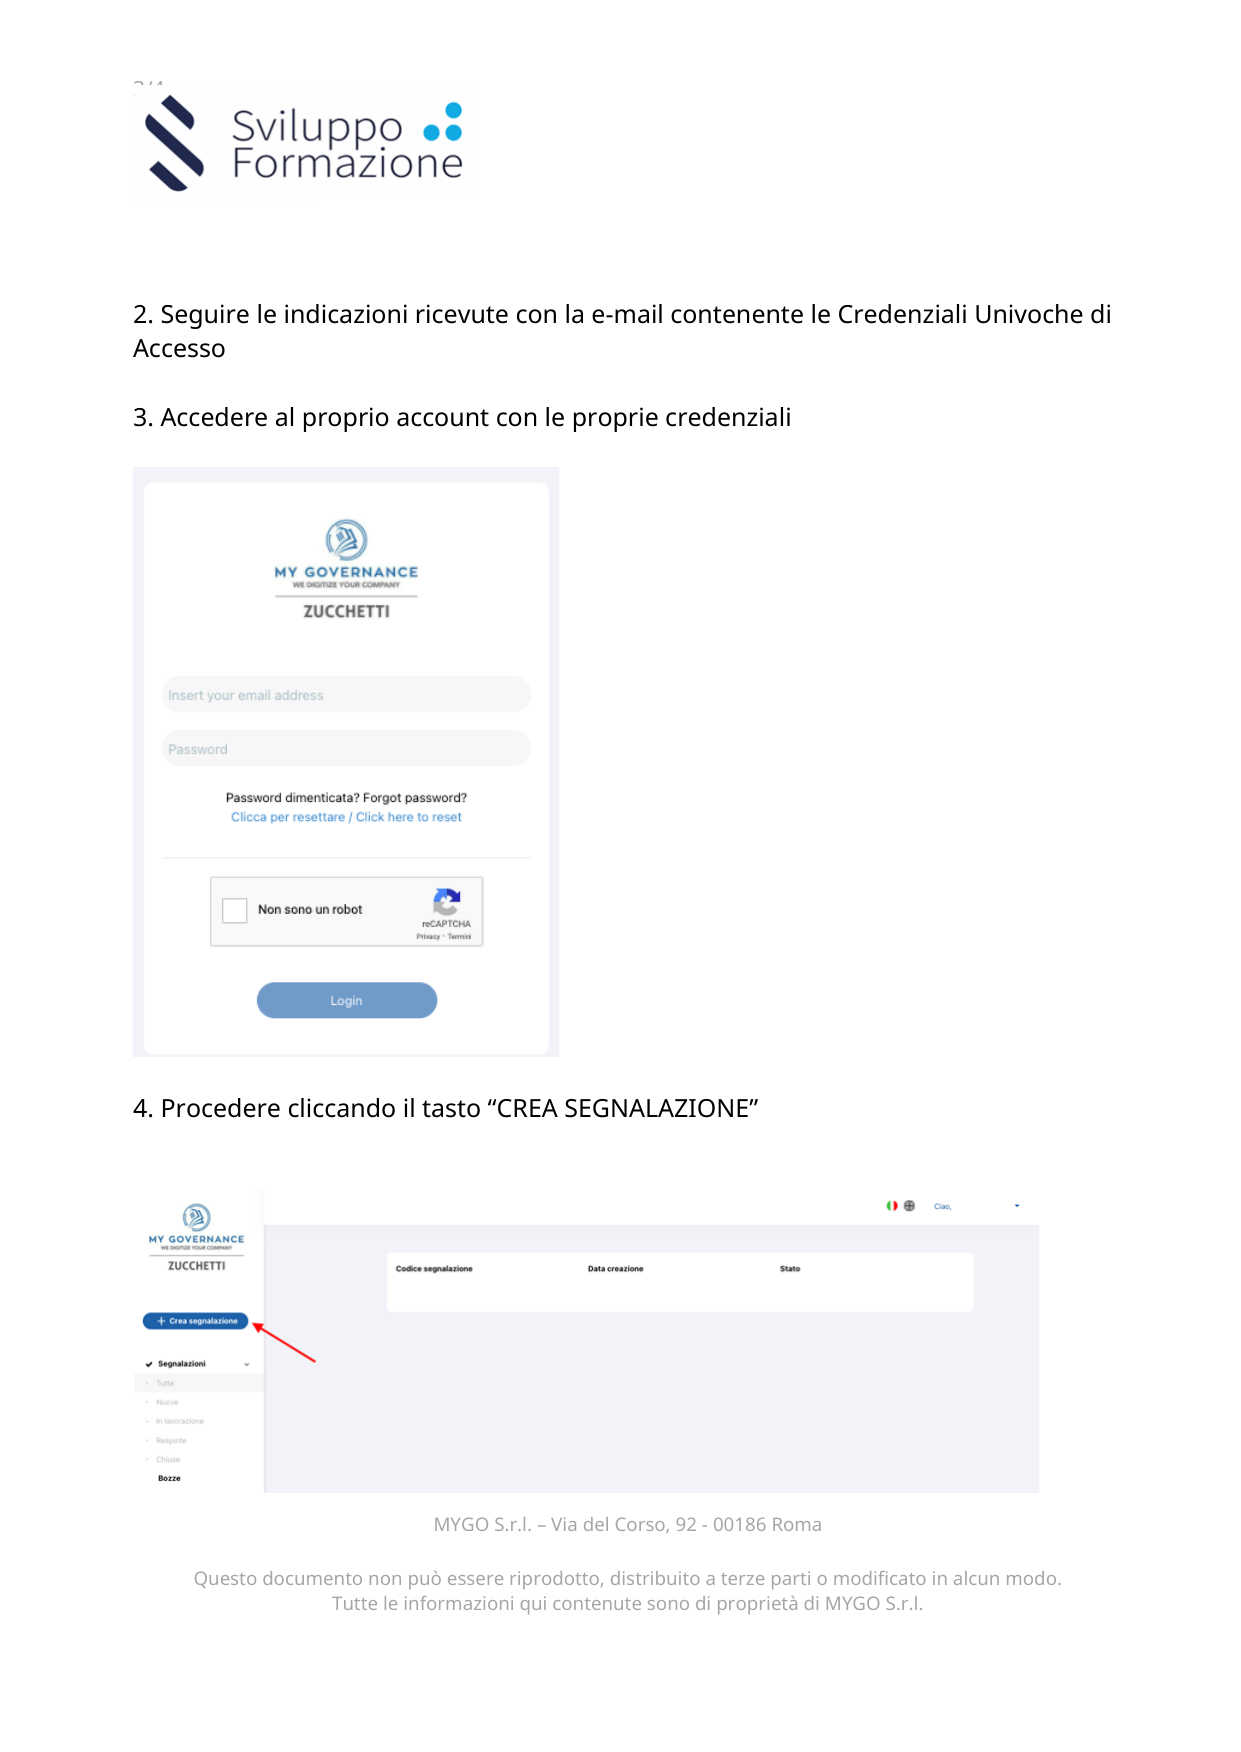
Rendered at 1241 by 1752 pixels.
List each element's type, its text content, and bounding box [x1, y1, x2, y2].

picture [132, 467, 560, 1057]
picture [132, 85, 477, 201]
text 4. Procedere cliccando il tasto “CREA SEGNALAZIONE” [133, 1090, 1123, 1124]
text 2. Seguire le indicazioni ricevute con la e-mail contenente le Credenziali Univoche di Accesso [133, 297, 1123, 365]
text 3. Accedere al proprio account con le proprie credenziali [133, 399, 1123, 433]
picture [132, 1188, 1038, 1492]
